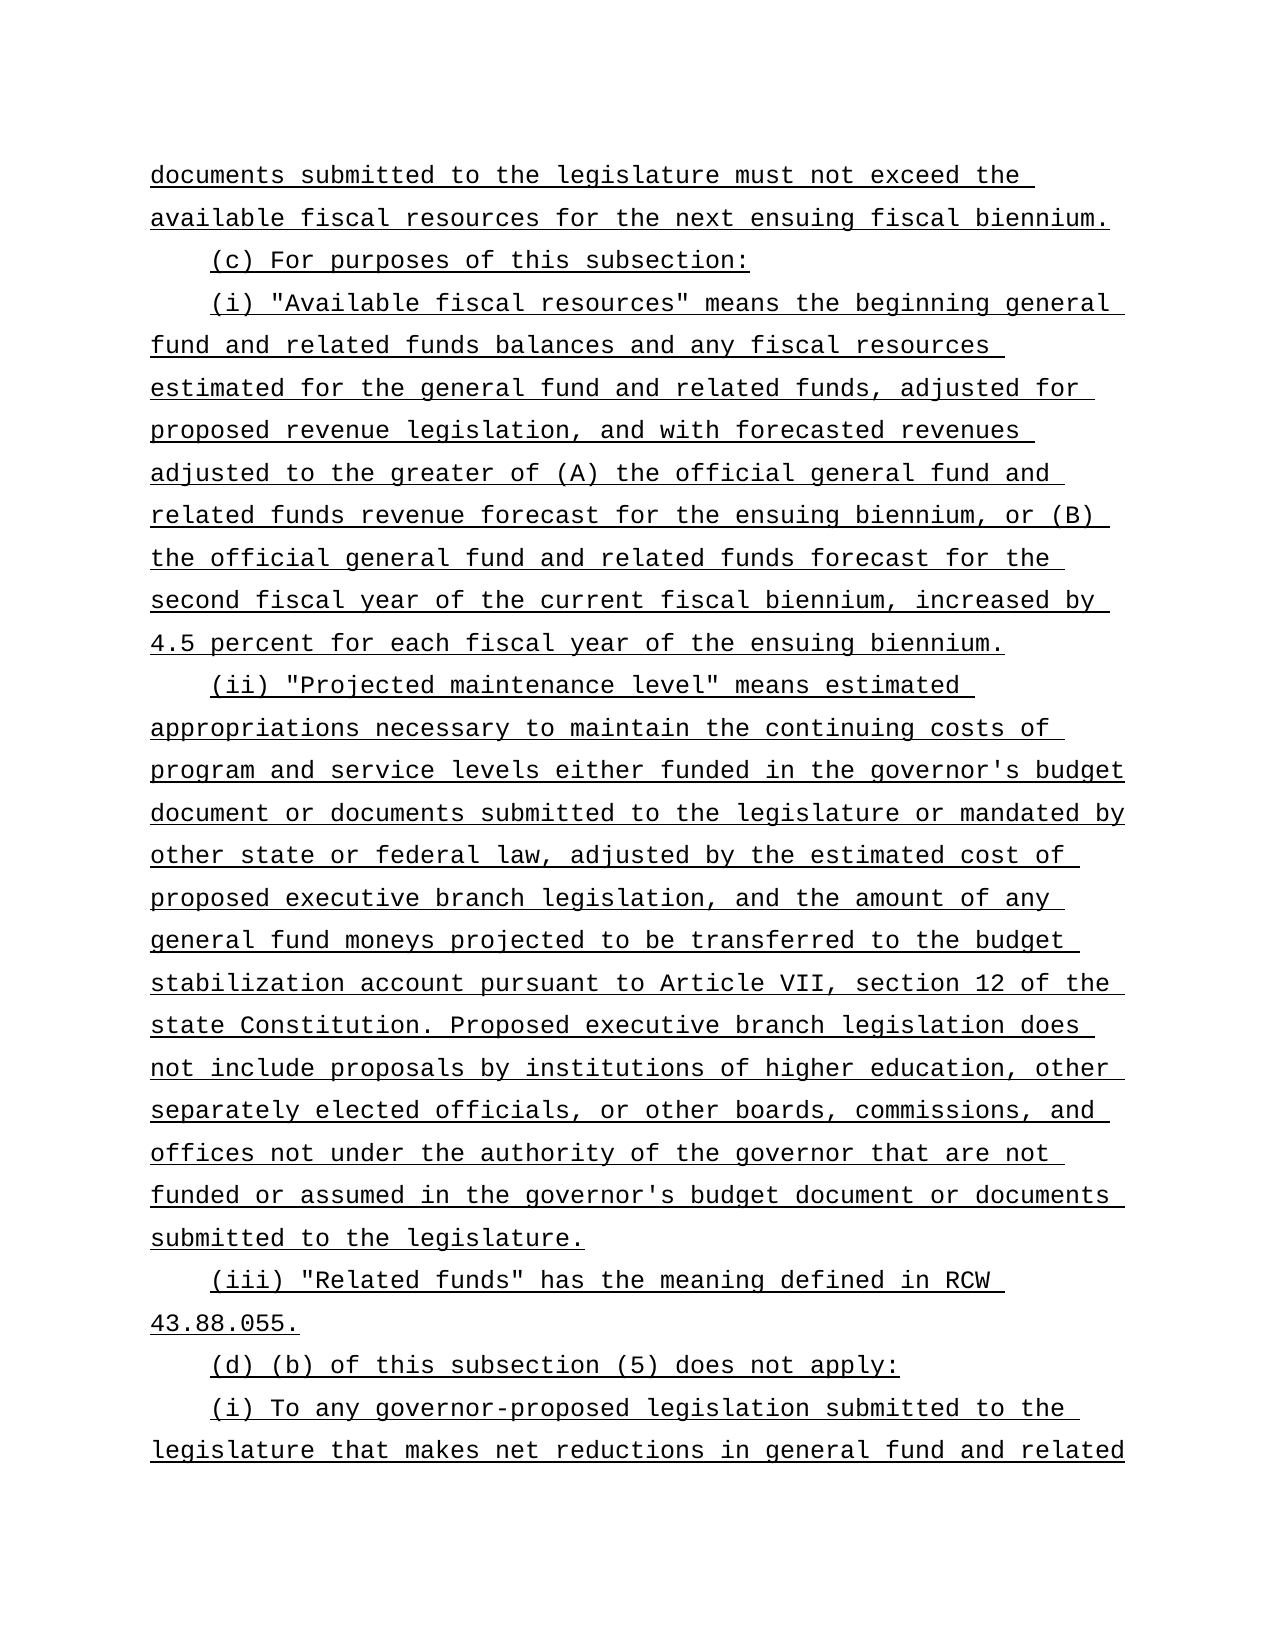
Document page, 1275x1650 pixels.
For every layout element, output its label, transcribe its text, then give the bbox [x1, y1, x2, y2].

text (ii) "Projected maintenance level" means estimated appropriations necessary to maintain the continuing costs of program and service levels either funded in the governor's budget document or documents submitted to the legislature or mandated by other state or federal law, adjusted by the estimated cost of proposed executive branch legislation, and the amount of any general fund moneys projected to be transferred to the budget stabilization account pursuant to Article VII, section 12 of the state Constitution. Proposed executive branch legislation does not include proposals by institutions of higher education, other separately elected officials, or other boards, commissions, and offices not under the authority of the governor that are not funded or assumed in the governor's budget document or documents submitted to the legislature. [150, 825, 1125, 994]
text (ii) "Projected maintenance level" means estimated appropriations necessary to maintain the continuing costs of program and service levels either funded in the governor's budget document or documents submitted to the legislature or mandated by other state or federal law, adjusted by the estimated cost of proposed executive branch legislation, and the amount of any general fund moneys projected to be transferred to the budget stabilization account pursuant to Article VII, section 12 of the state Constitution. Proposed executive branch legislation does not include proposals by institutions of higher education, other separately elected officials, or other boards, commissions, and offices not under the authority of the governor that are not funded or assumed in the governor's budget document or documents submitted to the legislature. [150, 1080, 1125, 1206]
text (ii) "Projected maintenance level" means estimated appropriations necessary to maintain the continuing costs of program and service levels either funded in the governor's budget document or documents submitted to the legislature or mandated by other state or federal law, adjusted by the estimated cost of proposed executive branch legislation, and the amount of any general fund moneys projected to be transferred to the budget stabilization account pursuant to Article VII, section 12 of the state Constitution. Proposed executive branch legislation does not include proposals by institutions of higher education, other separately elected officials, or other boards, commissions, and offices not under the authority of the governor that are not funded or assumed in the governor's budget document or documents submitted to the legislature. [150, 995, 1125, 1079]
text (i) "Available fiscal resources" means the beginning general fund and related funds balances and any fiscal resources estimated for the general fund and related funds, adjusted for proposed revenue legislation, and with forecasted revenues adjusted to the greater of (A) the official general fund and related funds revenue forecast for the ensuing biennium, or (B) the official general fund and related funds forecast for the second fiscal year of the current fiscal biennium, increased by 4.5 percent for each fiscal year of the ensuing biennium. [150, 277, 1125, 660]
text (c) For purposes of this subsection: [150, 235, 1125, 277]
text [150, 150, 1125, 235]
text (ii) "Projected maintenance level" means estimated appropriations necessary to maintain the continuing costs of program and service levels either funded in the governor's budget document or documents submitted to the legislature or mandated by other state or federal law, adjusted by the estimated cost of proposed executive branch legislation, and the amount of any general fund moneys projected to be transferred to the budget stabilization account pursuant to Article VII, section 12 of the state Constitution. Proposed executive branch legislation does not include proposals by institutions of higher education, other separately elected officials, or other boards, commissions, and offices not under the authority of the governor that are not funded or assumed in the governor's budget document or documents submitted to the legislature. [150, 660, 1125, 781]
text (d) (b) of this subsection (5) does not apply: [150, 1340, 1125, 1382]
text (iii) "Related funds" has the meaning defined in RCW 43.88.055. [150, 1255, 1125, 1340]
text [150, 1382, 1125, 1461]
